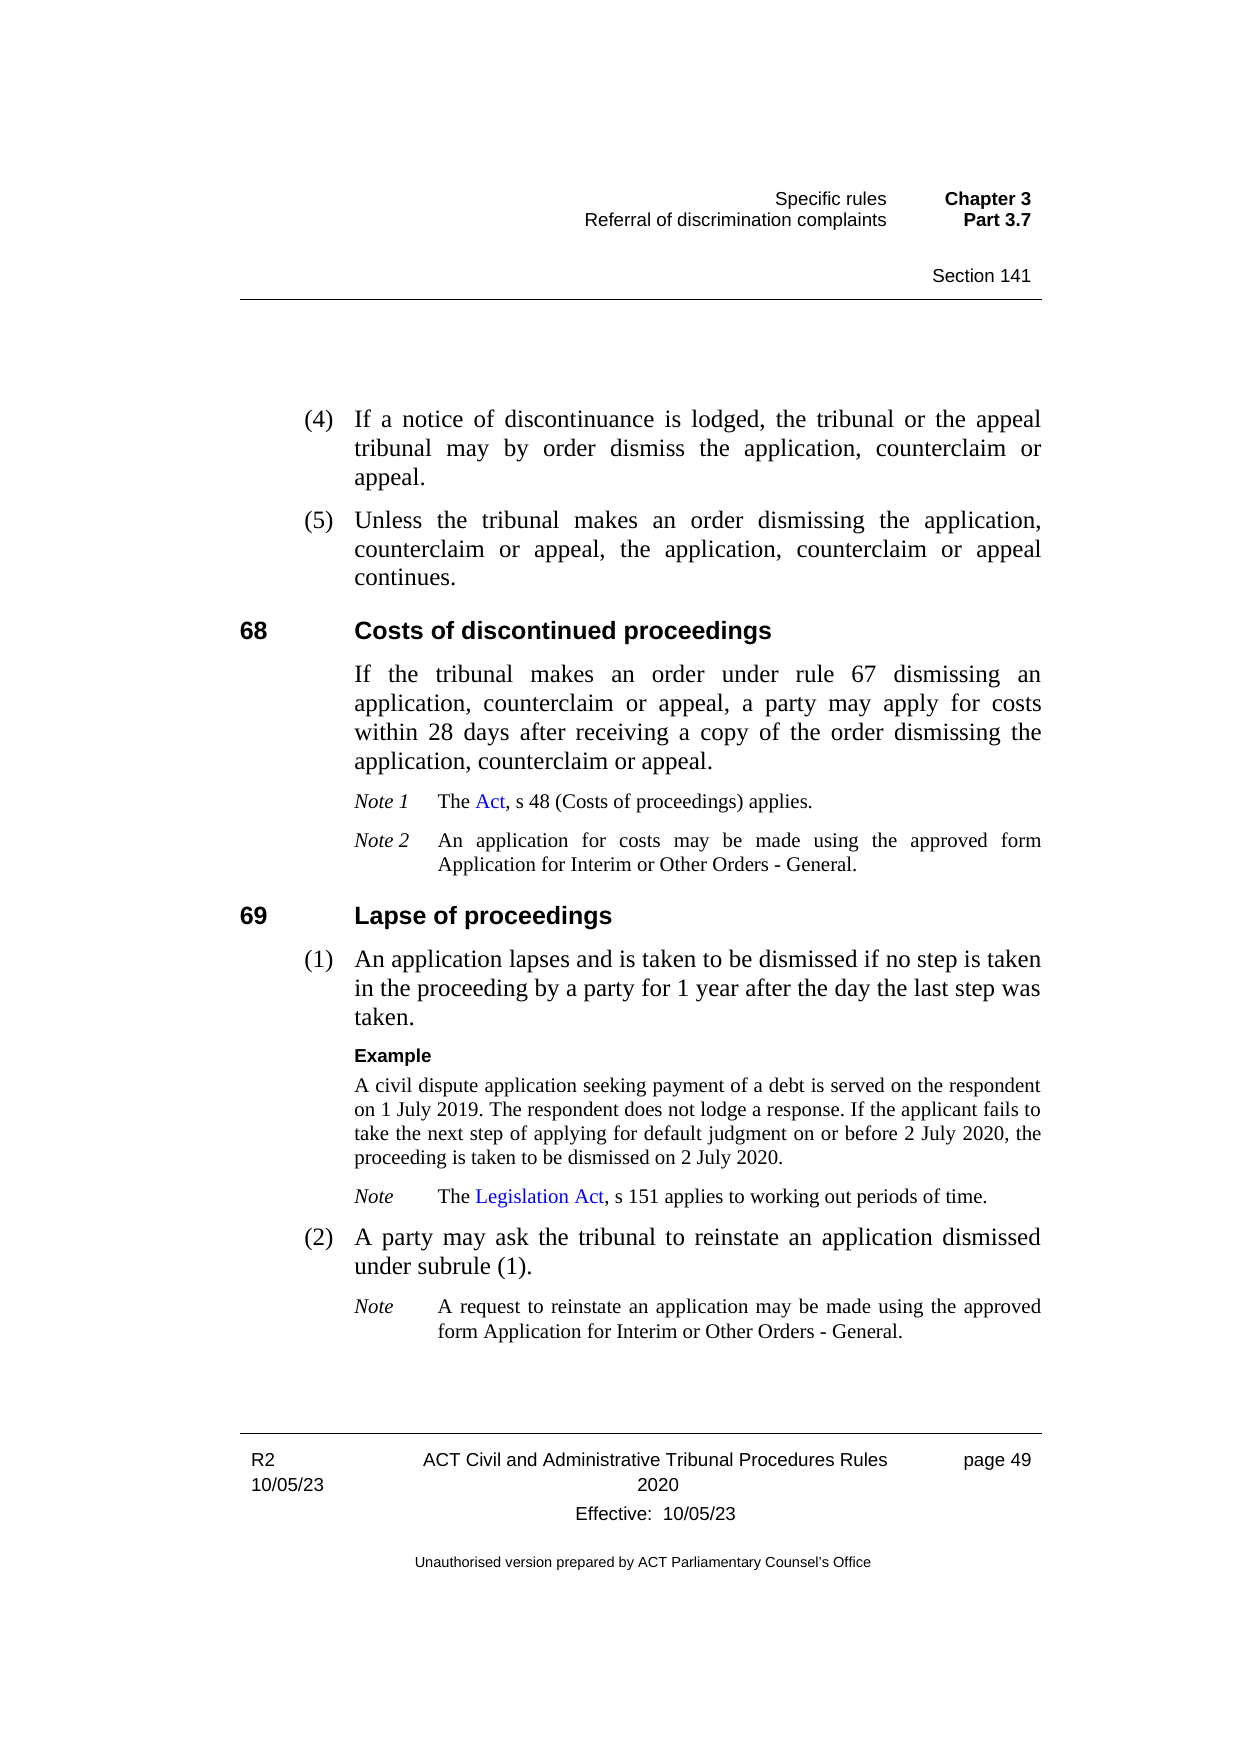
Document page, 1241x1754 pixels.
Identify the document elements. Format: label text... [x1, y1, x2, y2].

text If the tribunal makes an order under rule 67 dismissing an application, counterclaim or appeal, a party may apply for costs within 28 days after receiving a copy of the order dismissing the application, counterclaim or appeal. [354, 659, 1042, 774]
text Example [354, 1045, 1042, 1067]
text (4) If a notice of discontinuance is lodged, the tribunal or the appeal tribunal may by order dismiss the application, counterclaim or appeal. [239, 404, 1042, 490]
text (5) Unless the tribunal makes an order dismissing the application, counterclaim or appeal, the application, counterclaim or appeal continues. [239, 505, 1042, 591]
text (2) A party may ask the tribunal to reinstate an application dismissed under subrule (1). [239, 1222, 1042, 1280]
text Note 1 The Act, s 48 (Costs of proceedings) applies. [354, 789, 1042, 813]
text 69 Lapse of proceedings [239, 901, 1042, 930]
text A civil dispute application seeking payment of a debt is served on the respondent on 1 July 2019. The respondent does not lodge a response. If the applicant fails to take the next step of applying for default judgment on or before 2 July 2020, the proceeding is taken to be dismissed on 2 July 2020. [354, 1073, 1042, 1169]
text Note The Legislation Act, s 151 applies to working out periods of time. [354, 1184, 1042, 1208]
text Note 2 An application for costs may be made using the approved form Application for Interim or Other Orders - General. [354, 828, 1042, 876]
text Note A request to reinstate an application may be made using the approved form Application for Interim or Other Orders - General. [354, 1294, 1042, 1343]
text 68 Costs of discontinued proceedings [239, 616, 1042, 645]
text (1) An application lapses and is taken to be dismissed if no step is taken in the proceeding by a party for 1 year after the day the last step was taken. [239, 944, 1042, 1031]
